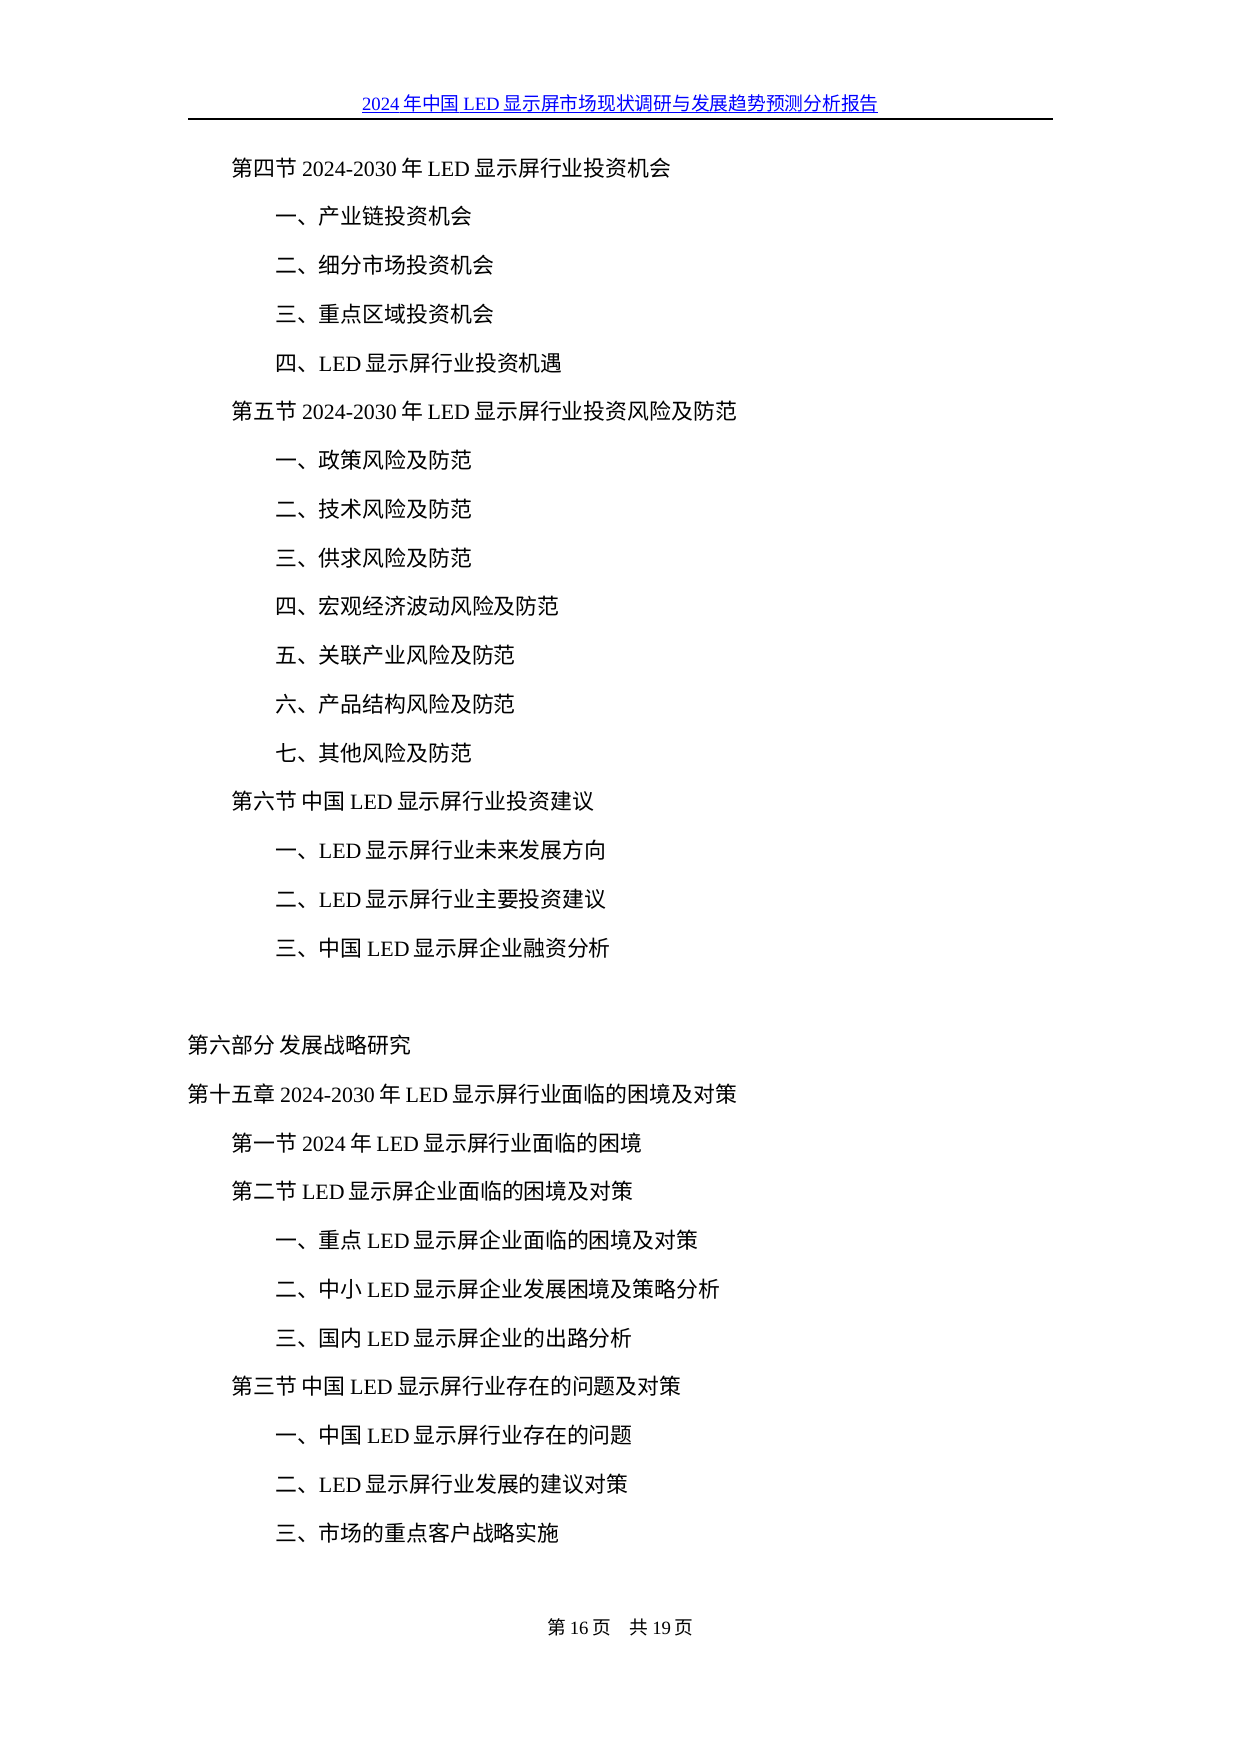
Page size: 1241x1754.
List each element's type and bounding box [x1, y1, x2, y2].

text [187, 150, 1053, 1548]
